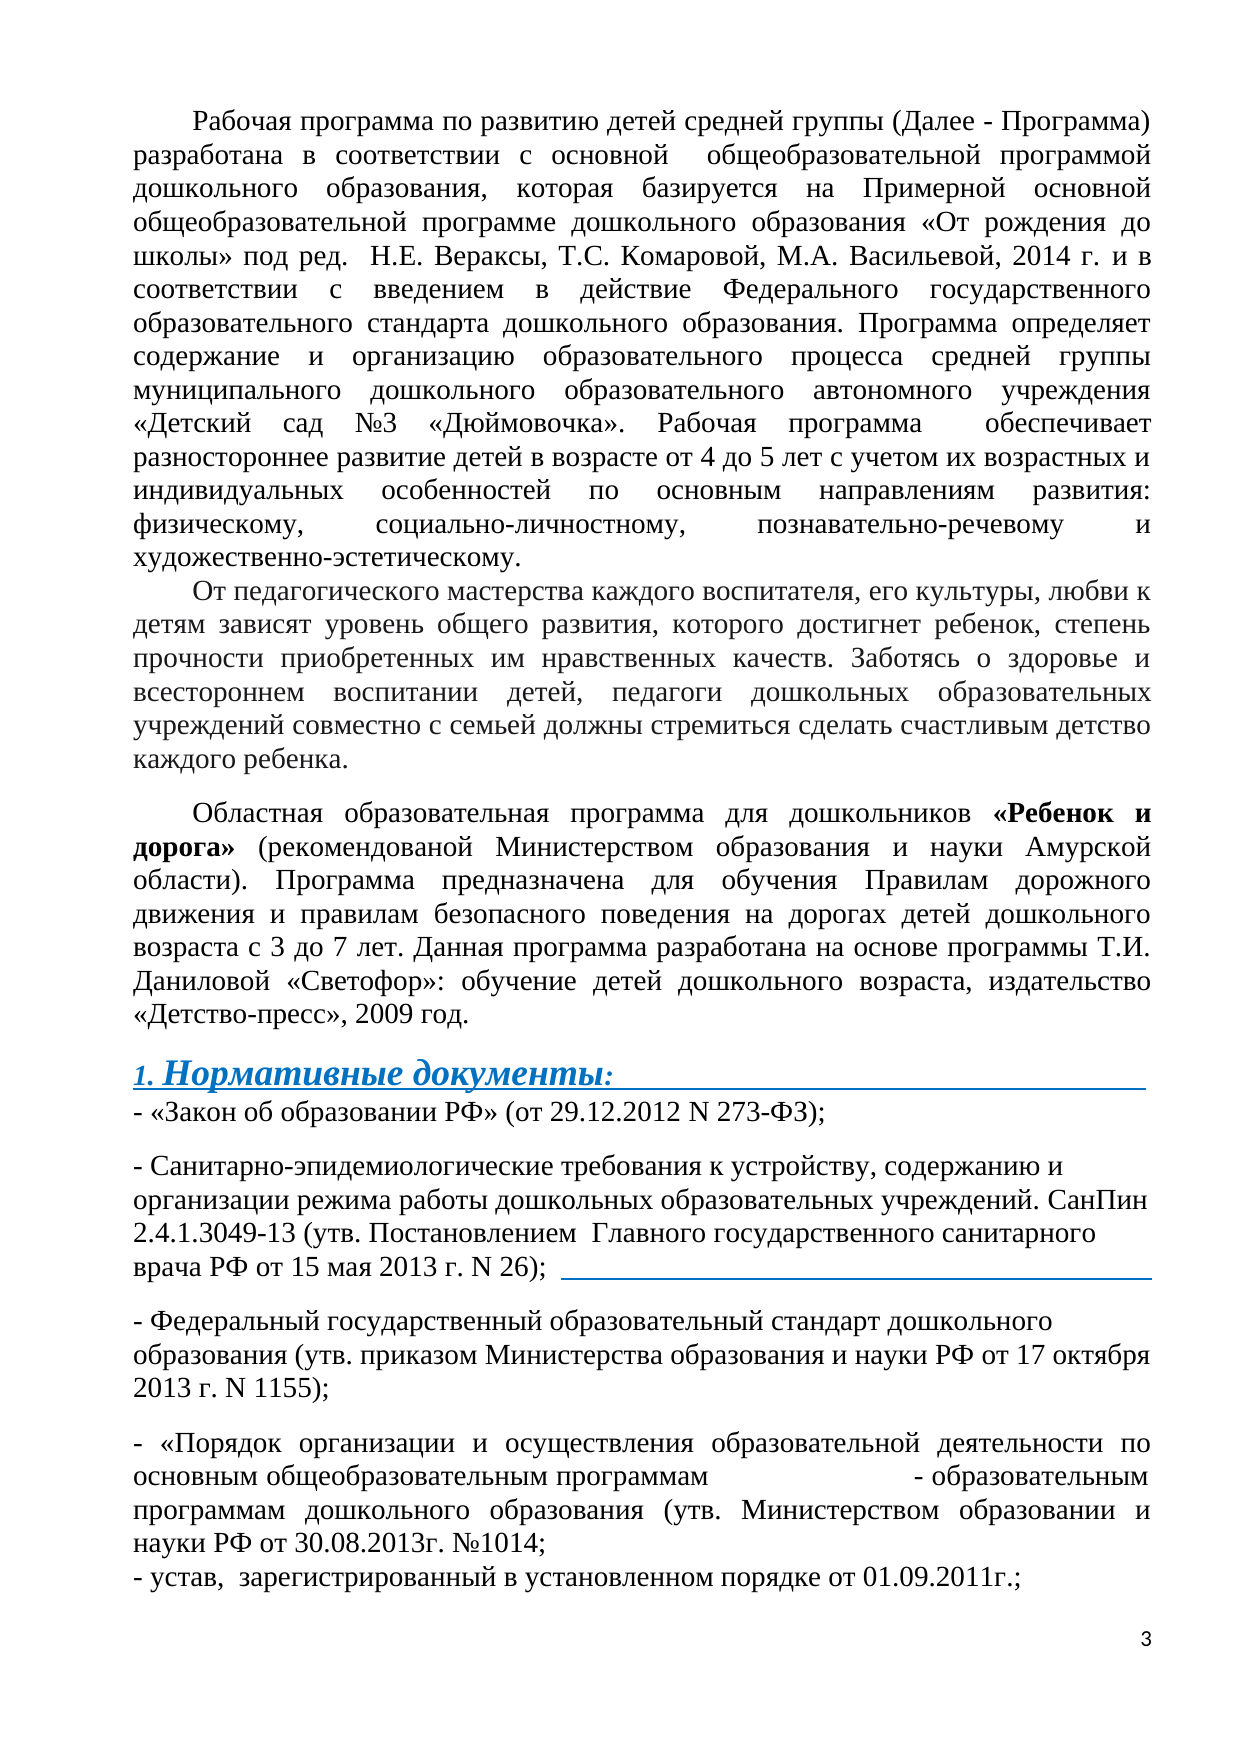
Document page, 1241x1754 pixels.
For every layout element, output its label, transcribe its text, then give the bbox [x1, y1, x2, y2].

text - «Порядок организации и осуществления образовательной деятельности по основным общеобразовательным программам - образовательным программам дошкольного образования (утв. Министерством образовании и науки РФ от 30.08.2013г. №1014; [133, 1425, 1152, 1559]
text От педагогического мастерства каждого воспитателя, его культуры, любви к детям зависят уровень общего развития, которого достигнет ребенок, степень прочности приобретенных им нравственных качеств. Заботясь о здоровье и всестороннем воспитании детей, педагоги дошкольных образовательных учреждений совместно с семьей должны стремиться сделать счастливым детство каждого ребенка. [133, 573, 1152, 774]
text - Санитарно-эпидемиологические требования к устройству, содержанию и организации режима работы дошкольных образовательных учреждений. СанПин 2.4.1.3049-13 (утв. Постановлением Главного государственного санитарного врача РФ от 15 мая 2013 г. N 26); [133, 1148, 1152, 1282]
text Рабочая программа по развитию детей средней группы (Далее - Программа) разработана в соответствии с основной общеобразовательной программой дошкольного образования, которая базируется на Примерной основной общеобразовательной программе дошкольного образования «От рождения до школы» под ред. Н.Е. Вераксы, Т.С. Комаровой, М.А. Васильевой, 2014 г. и в соответствии с введением в действие Федерального государственного образовательного стандарта дошкольного образования. Программа определяет содержание и организацию образовательного процесса средней группы муниципального дошкольного образовательного автономного учреждения «Детский сад №3 «Дюймовочка». Рабочая программа обеспечивает разностороннее развитие детей в возрасте от 4 до 5 лет с учетом их возрастных и индивидуальных особенностей по основным направлениям развития: физическому, социально-личностному, познавательно-речевому и художественно-эстетическому. [133, 103, 1152, 573]
text Областная образовательная программа для дошкольников «Ребенок и дорога» (рекомендованой Министерством образования и науки Амурской области). Программа предназначена для обучения Правилам дорожного движения и правилам безопасного поведения на дорогах детей дошкольного возраста с 3 до 7 лет. Данная программа разработана на основе программы Т.И. Даниловой «Светофор»: обучение детей дошкольного возраста, издательство «Детство-пресс», 2009 год. [133, 795, 1152, 1030]
text 1. Нормативные документы: - «Закон об образовании РФ» (от 29.12.2012 N 273-ФЗ); [133, 1051, 1152, 1127]
text - Федеральный государственный образовательный стандарт дошкольного образования (утв. приказом Министерства образования и науки РФ от 17 октября 2013 г. N 1155); [133, 1303, 1152, 1404]
text - устав, зарегистрированный в установленном порядке от 01.09.2011г.; [133, 1559, 1152, 1592]
